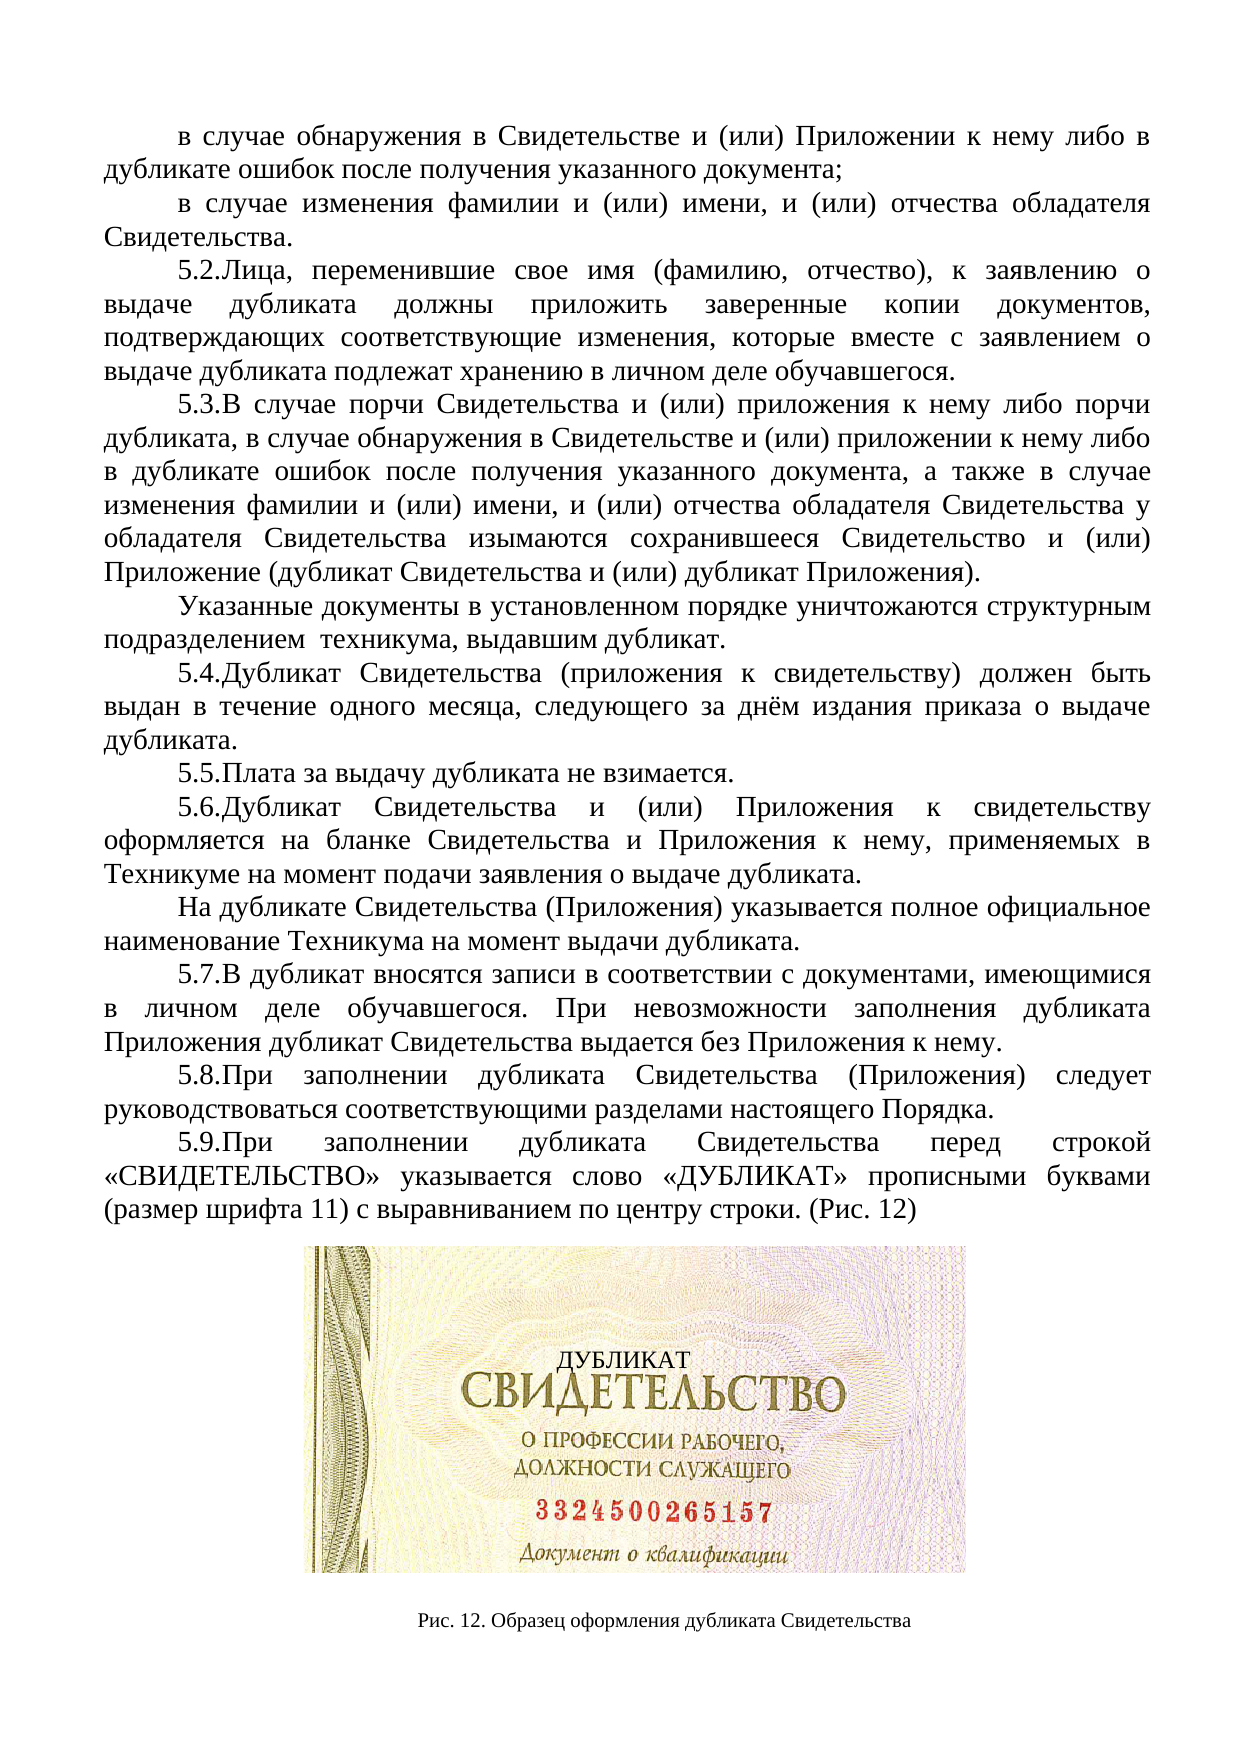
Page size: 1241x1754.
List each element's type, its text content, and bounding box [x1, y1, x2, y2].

list При заполнении дубликата Свидетельства (Приложения) следует руководствоваться соответствующими разделами настоящего Порядка. [103, 1057, 1152, 1124]
list Плата за выдачу дубликата не взимается. [103, 755, 1152, 789]
list В дубликат вносятся записи в соответствии с документами, имеющимися в личном деле обучавшегося. При невозможности заполнения дубликата Приложения дубликат Свидетельства выдается без Приложения к нему. [103, 957, 1152, 1057]
list Дубликат Свидетельства (приложения к свидетельству) должен быть выдан в течение одного месяца, следующего за днём издания приказа о выдаче дубликата. [103, 655, 1152, 755]
list При заполнении дубликата Свидетельства перед строкой «СВИДЕТЕЛЬСТВО» указывается слово «ДУБЛИКАТ» прописными буквами (размер шрифта 11) с выравниванием по центру строки. (Рис. 12) [103, 1124, 1152, 1225]
list Дубликат Свидетельства и (или) Приложения к свидетельству оформляется на бланке Свидетельства и Приложения к нему, применяемых в Техникуме на момент подачи заявления о выдаче дубликата. [103, 789, 1152, 889]
list В случае порчи Свидетельства и (или) приложения к нему либо порчи дубликата, в случае обнаружения в Свидетельстве и (или) приложении к нему либо в дубликате ошибок после получения указанного документа, а также в случае изменения фамилии и (или) имени, и (или) отчества обладателя Свидетельства у обладателя Свидетельства изымаются сохранившееся Свидетельство и (или) Приложение (дубликат Свидетельства и (или) дубликат Приложения). [103, 386, 1152, 588]
list Лица, переменившие свое имя (фамилию, отчество), к заявлению о выдаче дубликата должны приложить заверенные копии документов, подтверждающих соответствующие изменения, которые вместе с заявлением о выдаче дубликата подлежат хранению в личном деле обучавшегося. [103, 252, 1152, 386]
text Рис. 12. Образец оформления дубликата Свидетельства [103, 1608, 1152, 1632]
text ДУБЛИКАТ [103, 1345, 1152, 1373]
text в случае обнаружения в Свидетельстве и (или) Приложении к нему либо в дубликате ошибок после получения указанного документа; [103, 118, 1152, 185]
text в случае изменения фамилии и (или) имени, и (или) отчества обладателя Свидетельства. [103, 185, 1152, 252]
text На дубликате Свидетельства (Приложения) указывается полное официальное наименование Техникума на момент выдачи дубликата. [103, 889, 1152, 957]
text Указанные документы в установленном порядке уничтожаются структурным подразделением техникума, выдавшим дубликат. [103, 588, 1152, 655]
